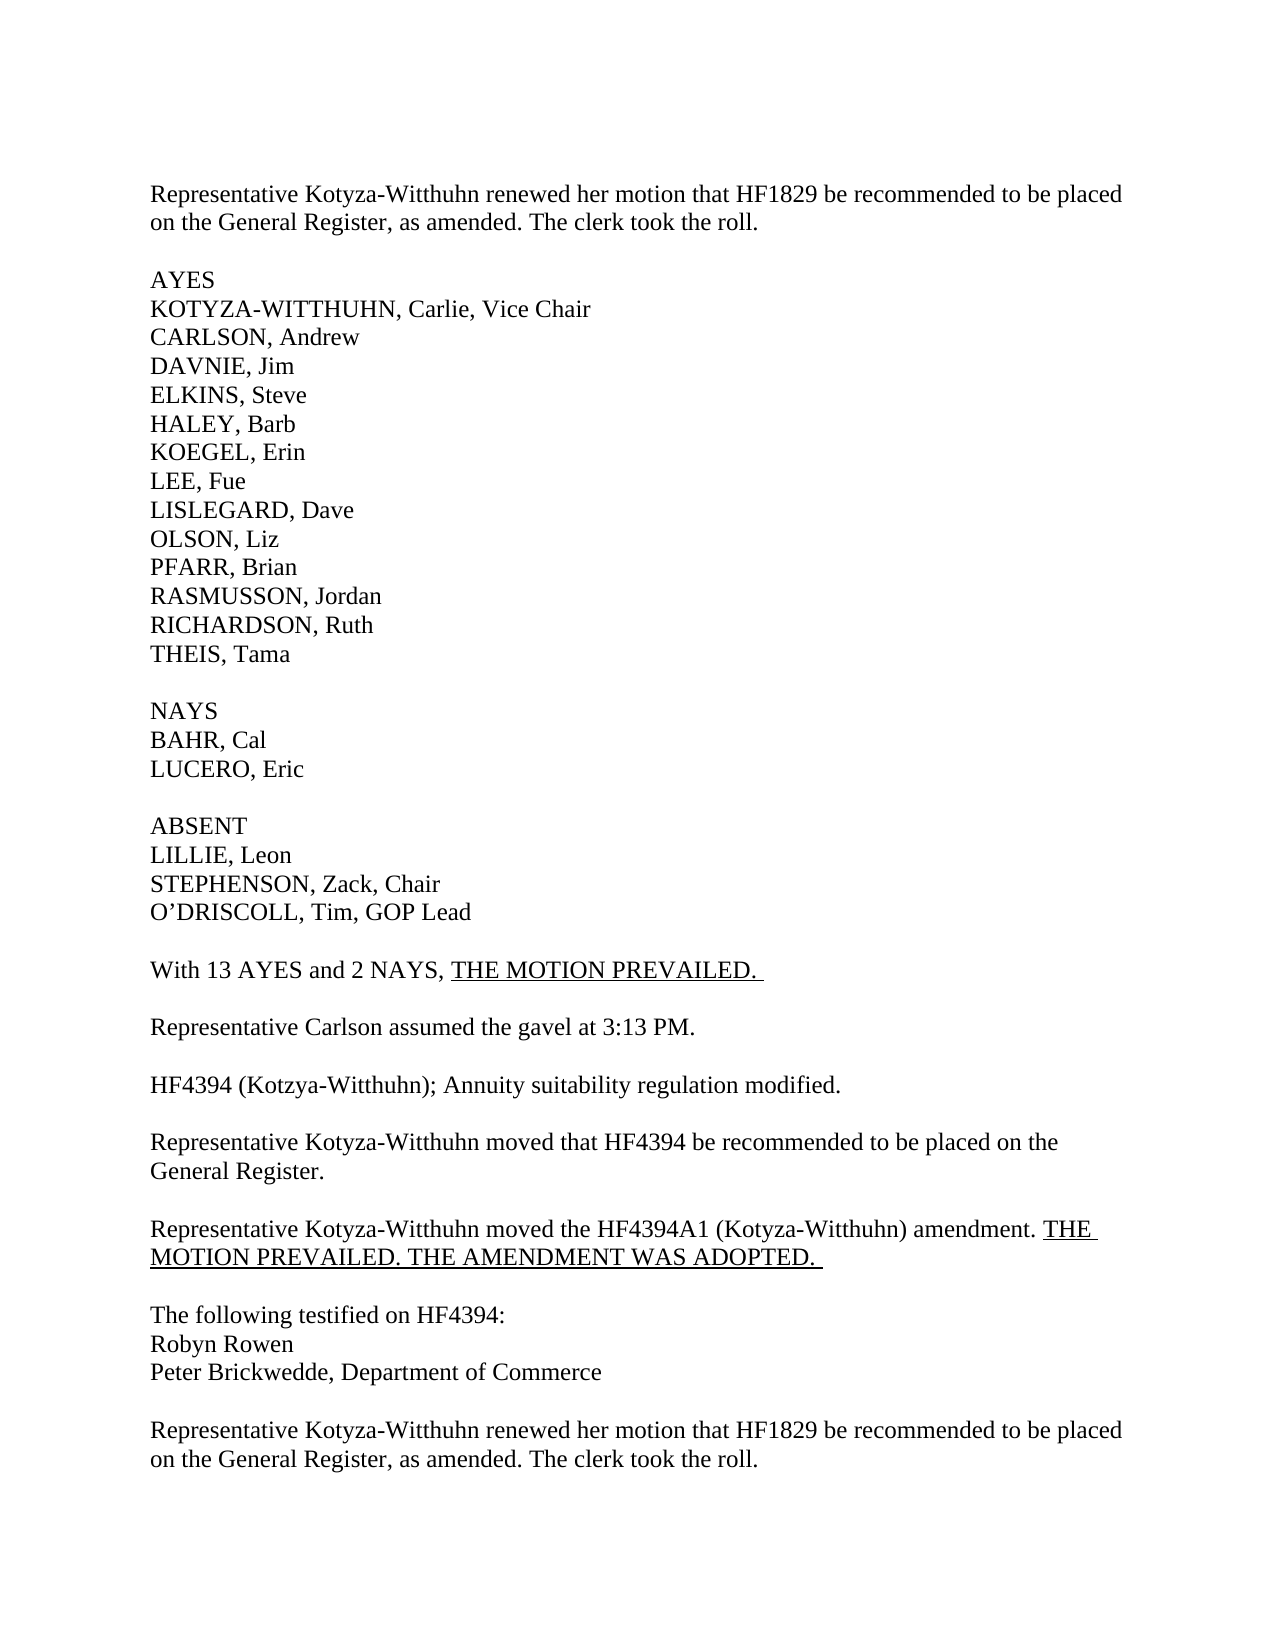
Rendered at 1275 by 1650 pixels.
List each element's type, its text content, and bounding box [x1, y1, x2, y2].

text ABSENT [150, 811, 1125, 840]
text PFARR, Brian [150, 552, 1125, 581]
text CARLSON, Andrew [150, 322, 1125, 351]
text THEIS, Tama [150, 639, 1125, 667]
text O’DRISCOLL, Tim, GOP Lead [150, 897, 1125, 926]
text KOTYZA-WITTHUHN, Carlie, Vice Chair [150, 294, 1125, 322]
text OLSON, Liz [150, 524, 1125, 552]
text NAYS [150, 696, 1125, 725]
text HALEY, Barb [150, 409, 1125, 437]
text LILLIE, Leon [150, 840, 1125, 869]
text Representative Kotyza-Witthuhn renewed her motion that HF1829 be recommended to be placed on the General Register, as amended. The clerk took the roll. [150, 1415, 1125, 1472]
text AYES [150, 265, 1125, 294]
text STEPHENSON, Zack, Chair [150, 869, 1125, 897]
text Representative Kotyza-Witthuhn moved that HF4394 be recommended to be placed on the General Register. [150, 1127, 1125, 1185]
text Representative Kotyza-Witthuhn moved the HF4394A1 (Kotyza-Witthuhn) amendment. THE MOTION PREVAILED. THE AMENDMENT WAS ADOPTED. [150, 1214, 1125, 1271]
text BAHR, Cal [150, 725, 1125, 754]
text RASMUSSON, Jordan [150, 581, 1125, 610]
text LEE, Fue [150, 466, 1125, 495]
text LUCERO, Eric [150, 754, 1125, 782]
text Representative Kotyza-Witthuhn renewed her motion that HF1829 be recommended to be placed on the General Register, as amended. The clerk took the roll. [150, 179, 1125, 236]
text The following testified on HF4394: [150, 1300, 1125, 1329]
text With 13 AYES and 2 NAYS, THE MOTION PREVAILED. [150, 955, 1125, 984]
text RICHARDSON, Ruth [150, 610, 1125, 639]
text HF4394 (Kotzya-Witthuhn); Annuity suitability regulation modified. [150, 1070, 1125, 1099]
text Robyn Rowen [150, 1329, 1125, 1357]
text Peter Brickwedde, Department of Commerce [150, 1357, 1125, 1386]
text ELKINS, Steve [150, 380, 1125, 409]
text DAVNIE, Jim [150, 351, 1125, 380]
text Representative Carlson assumed the gavel at 3:13 PM. [150, 1012, 1125, 1041]
text KOEGEL, Erin [150, 437, 1125, 466]
text LISLEGARD, Dave [150, 495, 1125, 524]
